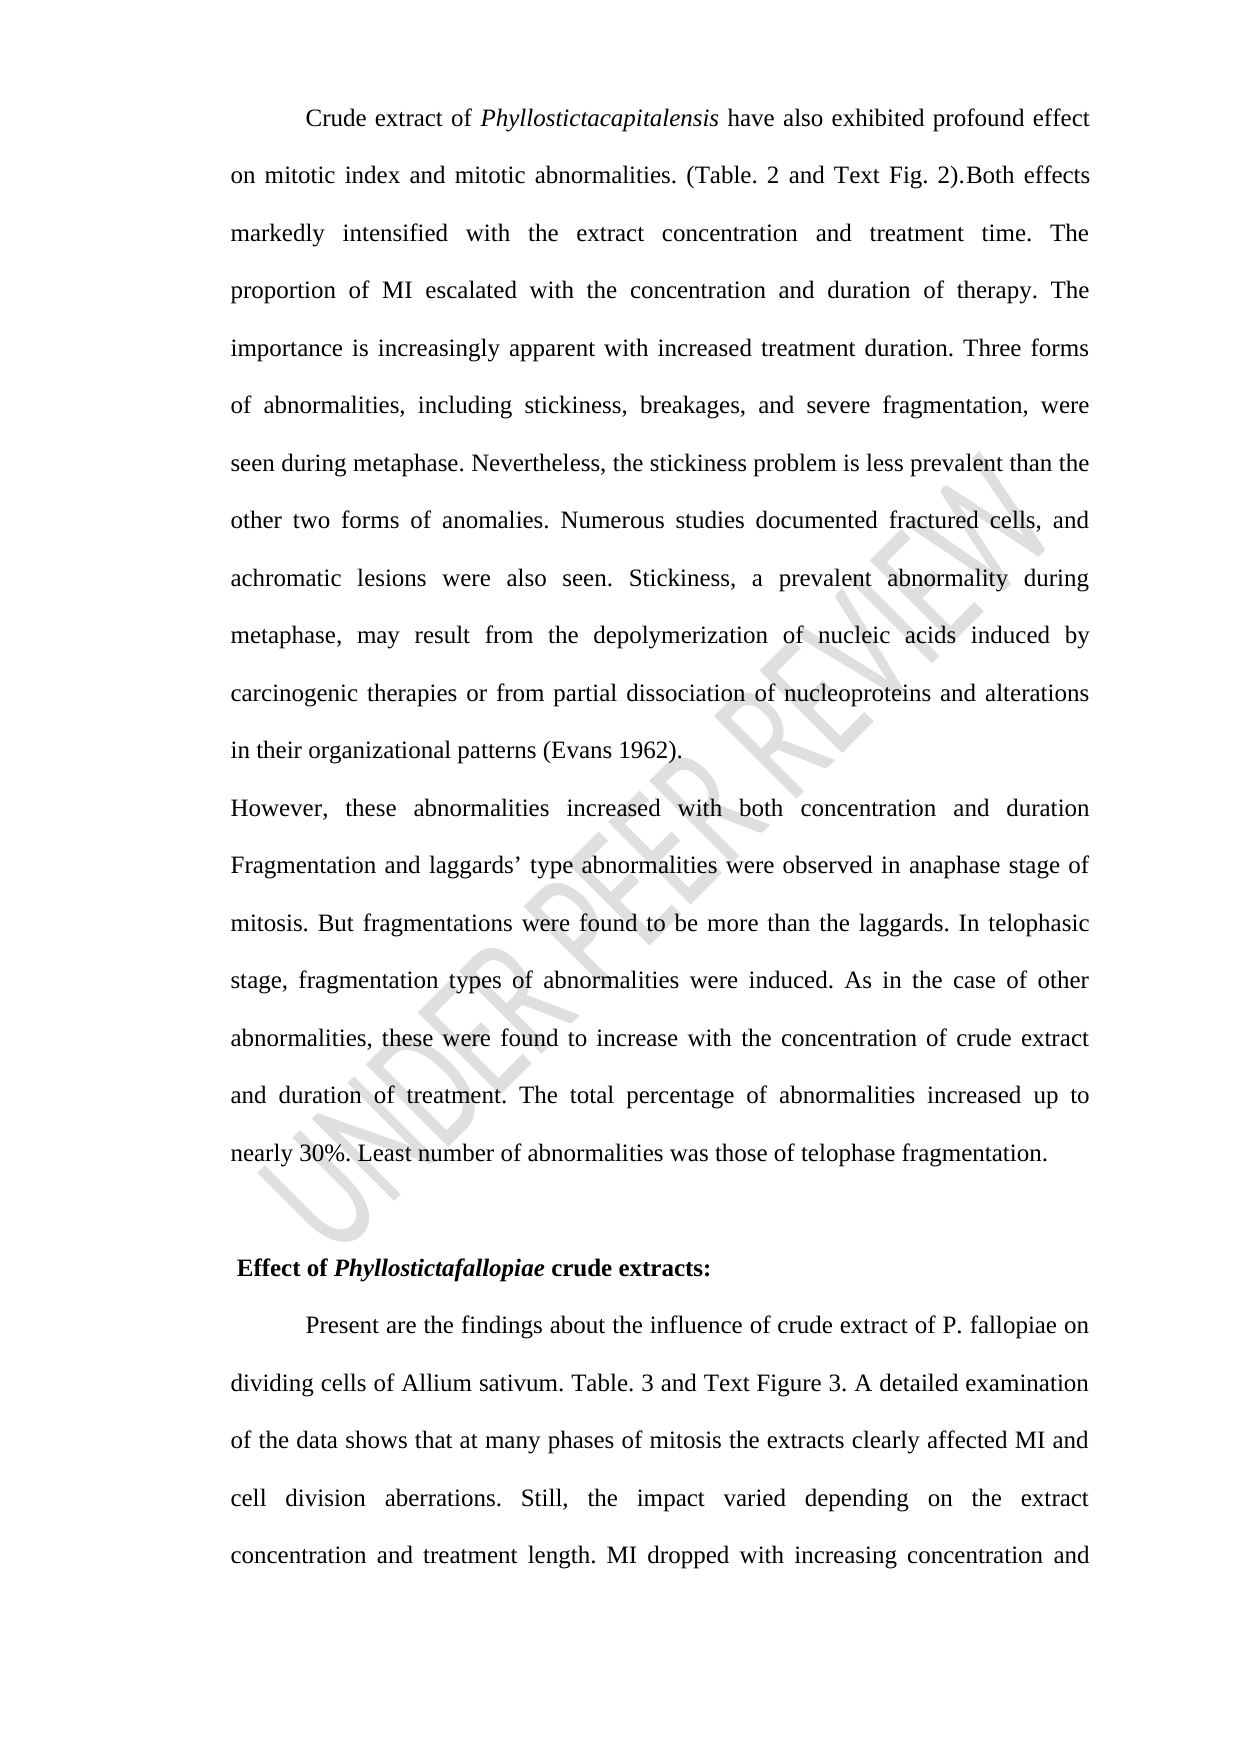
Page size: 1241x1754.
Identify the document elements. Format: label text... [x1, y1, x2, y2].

text Crude extract of Phyllostictacapitalensis have also exhibited profound effect on mitotic index and mitotic abnormalities. (Table. 2 and Text Fig. 2).Both effects markedly intensified with the extract concentration and treatment time. The proportion of MI escalated with the concentration and duration of therapy. The importance is increasingly apparent with increased treatment duration. Three forms of abnormalities, including stickiness, breakages, and severe fragmentation, were seen during metaphase. Nevertheless, the stickiness problem is less prevalent than the other two forms of anomalies. Numerous studies documented fractured cells, and achromatic lesions were also seen. Stickiness, a prevalent abnormality during metaphase, may result from the depolymerization of nucleic acids induced by carcinogenic therapies or from partial dissociation of nucleoproteins and alterations in their organizational patterns (Evans 1962). [230, 103, 1090, 764]
list However, these abnormalities increased with both concentration and duration Fragmentation and laggards’ type abnormalities were observed in anaphase stage of mitosis. But fragmentations were found to be more than the laggards. In telophasic stage, fragmentation types of abnormalities were induced. As in the case of other abnormalities, these were found to increase with the concentration of crude extract and duration of treatment. The total percentage of abnormalities increased up to nearly 30%. Least number of abnormalities was those of telophase fragmentation. [230, 793, 1090, 1167]
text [230, 1311, 1090, 1569]
text Effect of Phyllostictafallopiae crude extracts: [230, 1253, 1090, 1282]
